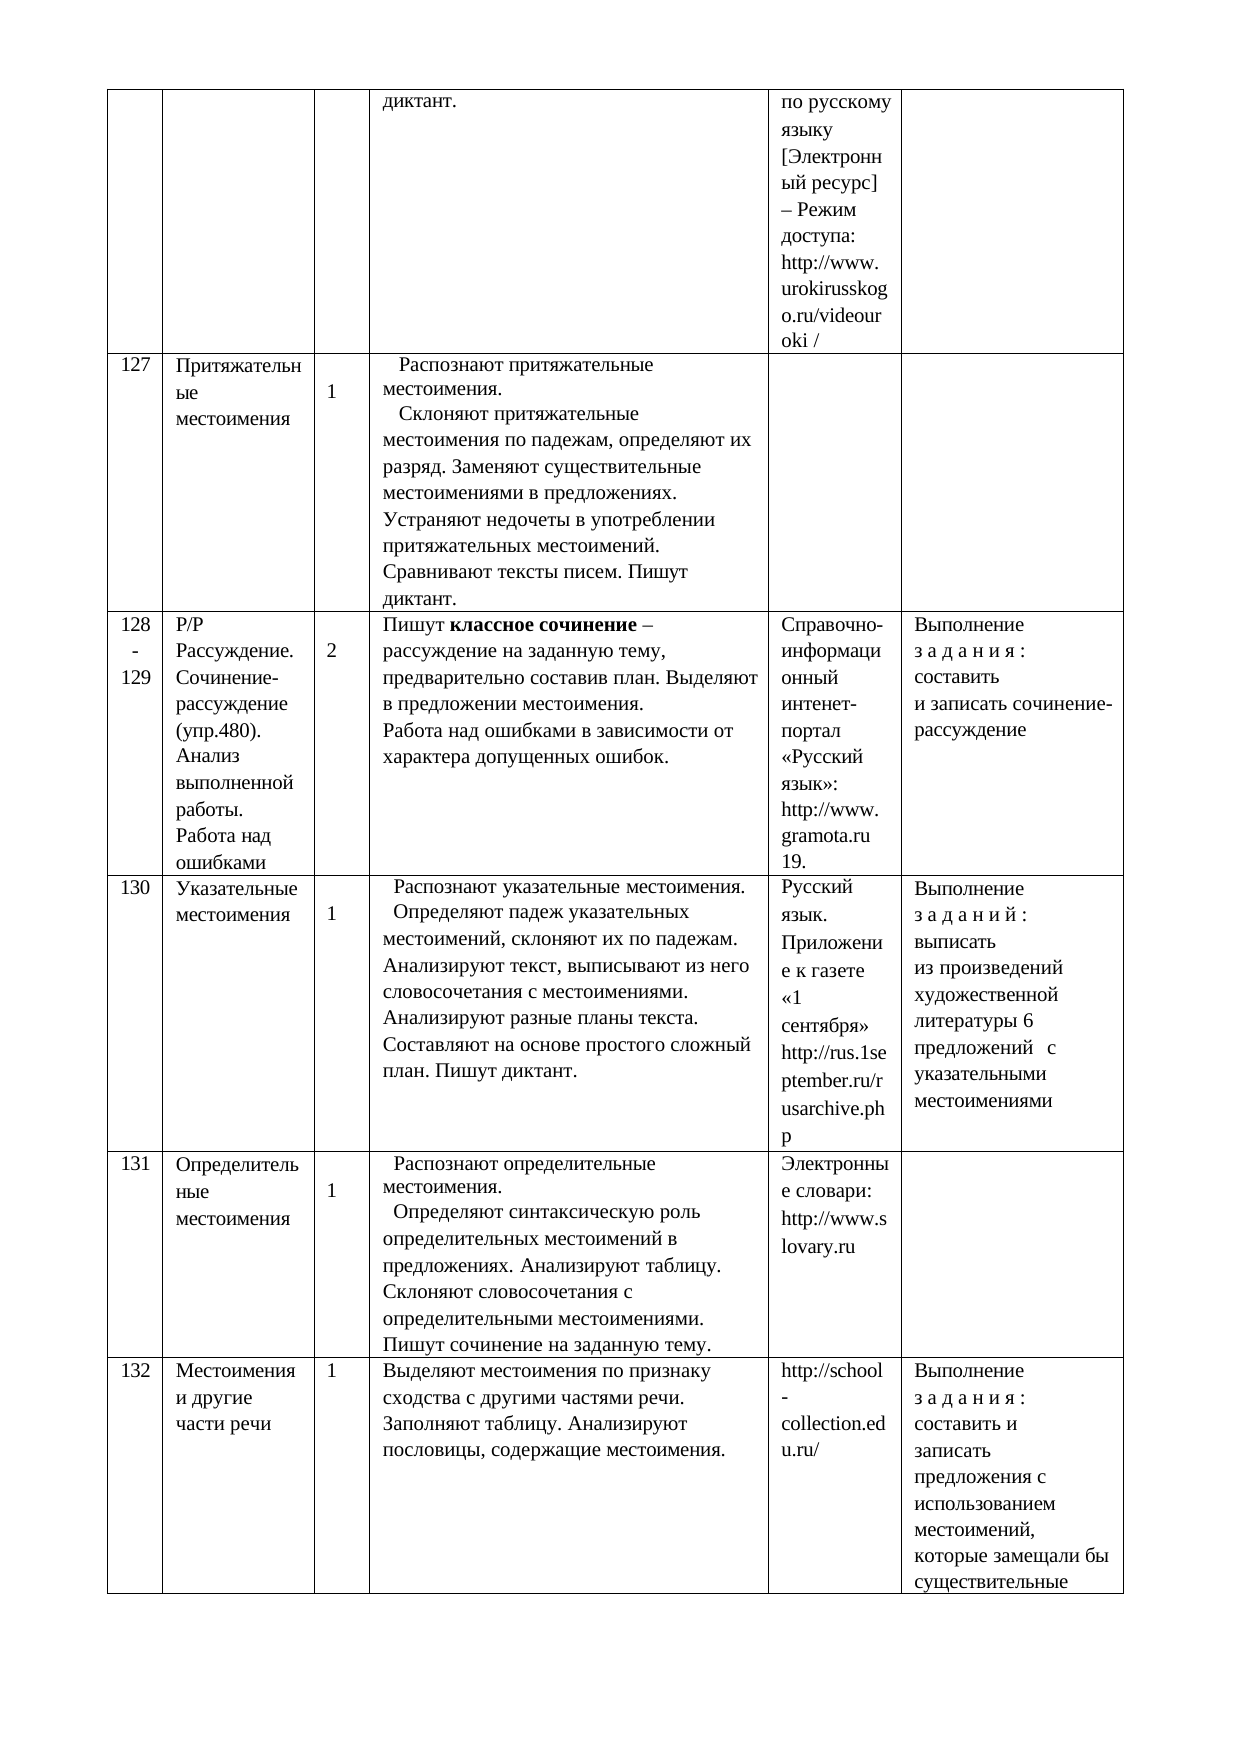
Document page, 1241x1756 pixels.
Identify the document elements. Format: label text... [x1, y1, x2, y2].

table_cell Указательные местоимения [163, 876, 314, 1151]
table_cell [902, 354, 1123, 611]
table_cell Справочно- информаци онный интенет- портал «Русский язык»: http://www. gramota.ru 19. [769, 612, 901, 875]
table_header [108, 90, 162, 352]
table_cell 1 [315, 876, 369, 1151]
table_cell 1 [315, 1152, 369, 1357]
table_header по русскому языку [Электронн ый ресурс] – Режим доступа: http://www. urokirusskog o.ru/videour oki / [769, 90, 901, 352]
table_cell [769, 354, 901, 611]
table_cell [902, 1152, 1123, 1357]
table_cell http://school - collection.ed u.ru/ [769, 1358, 901, 1593]
table_header [163, 90, 314, 352]
table_cell Распознают притяжательные местоимения. Склоняют притяжательные местоимения по падежам, определяют их разряд. Заменяют существительные местоимениями в предложениях. Устраняют недочеты в употреблении притяжательных местоимений. Сравнивают тексты писем. Пишут диктант. [370, 354, 768, 611]
table_cell Выполнение з а д а н и я : составить и записать предложения с использованием местоимений, которые замещали бы существительные [902, 1358, 1123, 1593]
table_cell 130 [108, 876, 162, 1151]
table_cell Распознают определительные местоимения. Определяют синтаксическую роль определительных местоимений в предложениях. Анализируют таблицу. Склоняют словосочетания с определительными местоимениями. Пишут сочинение на заданную тему. [370, 1152, 768, 1357]
table_cell Определитель ные местоимения [163, 1152, 314, 1357]
table_cell 128 - 129 [108, 612, 162, 875]
table_cell 131 [108, 1152, 162, 1357]
table_cell 2 [315, 612, 369, 875]
table_cell 1 [315, 354, 369, 611]
table_cell Электронны е словари: http://www.s lovary.ru [769, 1152, 901, 1357]
table_cell 127 [108, 354, 162, 611]
table_cell Р/Р Рассуждение. Сочинение- рассуждение (упр.480). Анализ выполненной работы. Работа над ошибками [163, 612, 314, 875]
table_cell Выполнение з а д а н и й : выписать из произведений художественной литературы 6 предложений с указательными местоимениями [902, 876, 1123, 1151]
table_header [315, 90, 369, 352]
table_header [902, 90, 1123, 352]
table_cell Притяжательн ые местоимения [163, 354, 314, 611]
table_cell Выполнение з а д а н и я : составить и записать сочинение- рассуждение [902, 612, 1123, 875]
table_header диктант. [370, 90, 768, 352]
table_cell 132 [108, 1358, 162, 1593]
table_cell Распознают указательные местоимения. Определяют падеж указательных местоимений, склоняют их по падежам. Анализируют текст, выписывают из него словосочетания с местоимениями. Анализируют разные планы текста. Составляют на основе простого сложный план. Пишут диктант. [370, 876, 768, 1151]
table_cell Пишут классное сочинение – рассуждение на заданную тему, предварительно составив план. Выделяют в предложении местоимения. Работа над ошибками в зависимости от характера допущенных ошибок. [370, 612, 768, 875]
table_cell Местоимения и другие части речи [163, 1358, 314, 1593]
table_cell Выделяют местоимения по признаку сходства с другими частями речи. Заполняют таблицу. Анализируют пословицы, содержащие местоимения. [370, 1358, 768, 1593]
table_cell Русский язык. Приложени е к газете «1 сентября» http://rus.1se ptember.ru/r usarchive.ph p [769, 876, 901, 1151]
table_cell 1 [315, 1358, 369, 1593]
